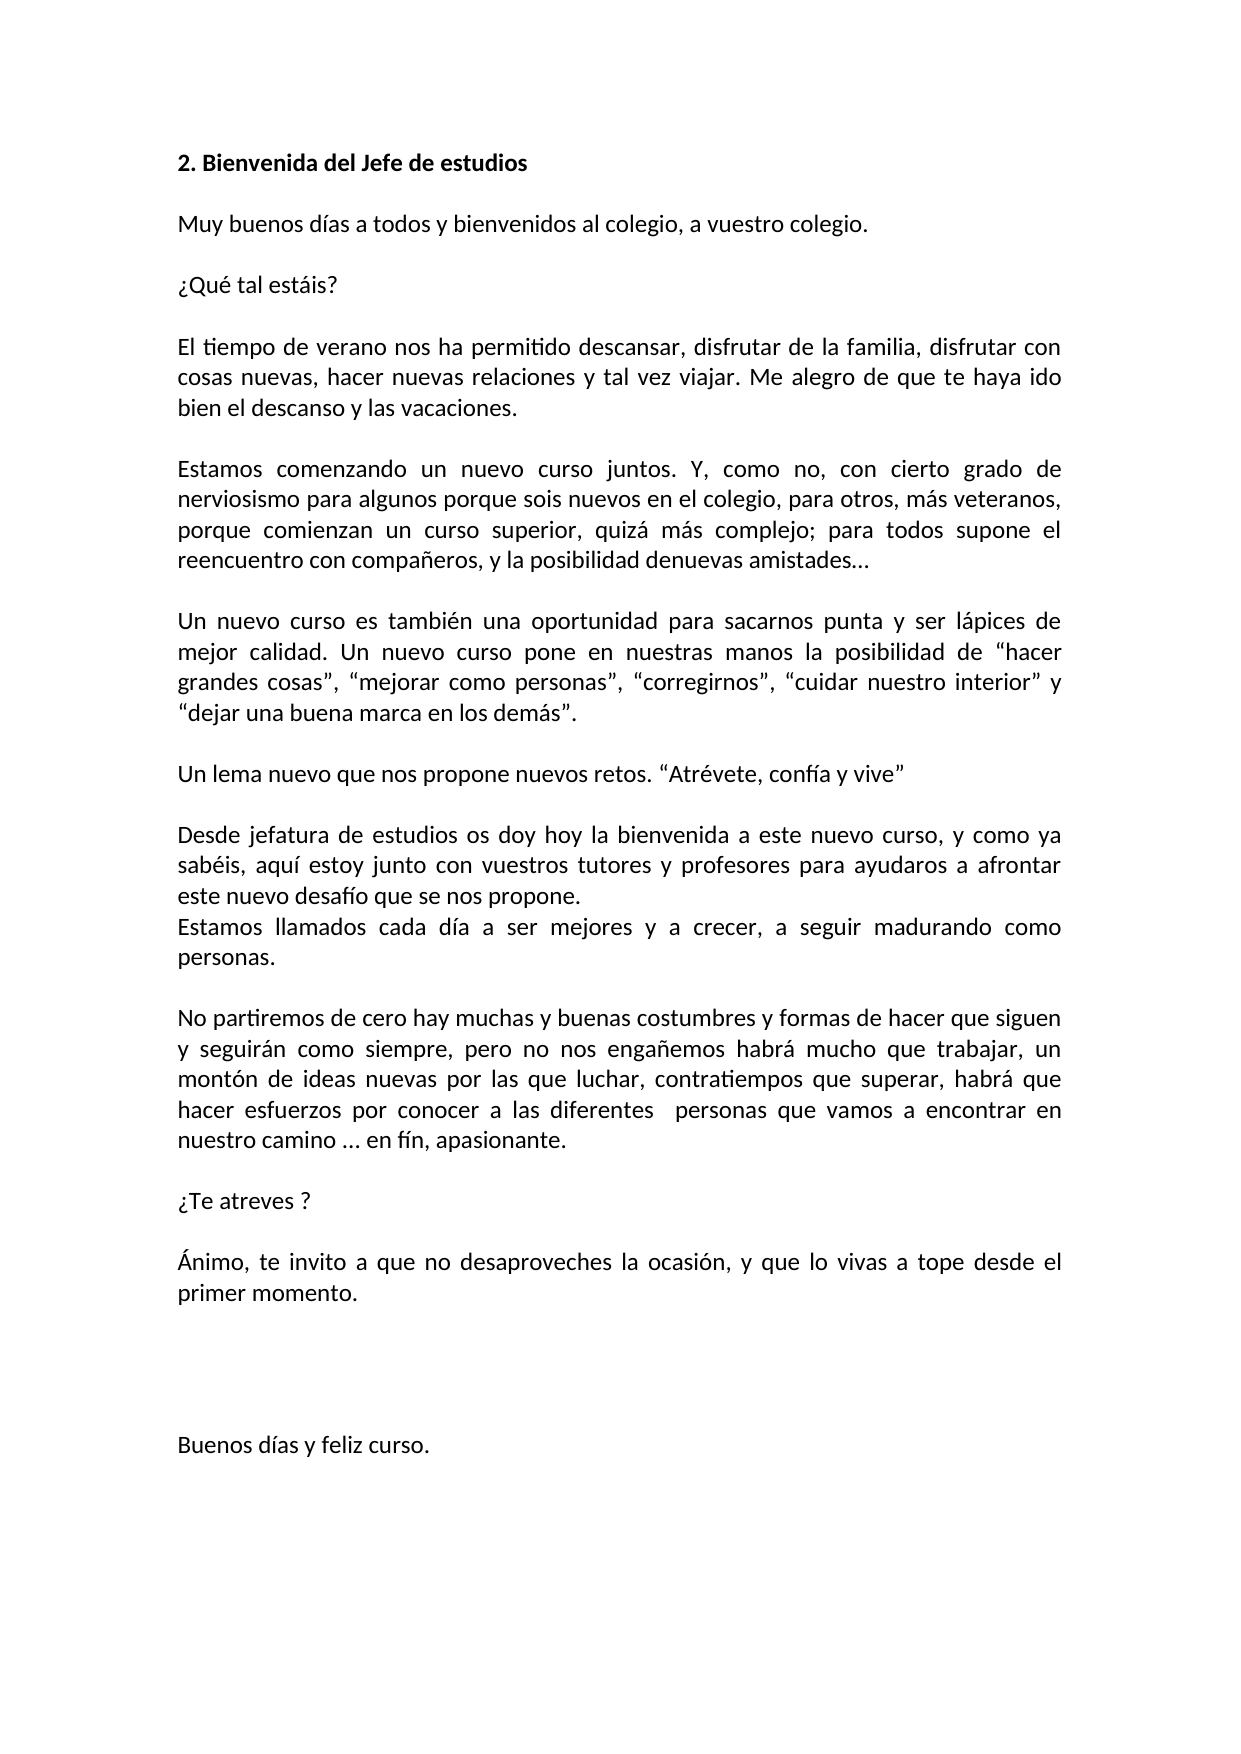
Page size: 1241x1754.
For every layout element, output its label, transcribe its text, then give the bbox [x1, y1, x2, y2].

text Un lema nuevo que nos propone nuevos retos. “Atrévete, confía y vive” [177, 758, 1063, 788]
text Ánimo, te invito a que no desaproveches la ocasión, y que lo vivas a tope desde el primer momento. [177, 1246, 1063, 1307]
text Desde jefatura de estudios os doy hoy la bienvenida a este nuevo curso, y como ya sabéis, aquí estoy junto con vuestros tutores y profesores para ayudaros a afrontar este nuevo desafío que se nos propone. [177, 819, 1063, 911]
text Muy buenos días a todos y bienvenidos al colegio, a vuestro colegio. [177, 209, 1063, 239]
text Un nuevo curso es también una oportunidad para sacarnos punta y ser lápices de mejor calidad. Un nuevo curso pone en nuestras manos la posibilidad de “hacer grandes cosas”, “mejorar como personas”, “corregirnos”, “cuidar nuestro interior” y “dejar una buena marca en los demás”. [177, 605, 1063, 727]
text Estamos comenzando un nuevo curso juntos. Y, como no, con cierto grado de nerviosismo para algunos porque sois nuevos en el colegio, para otros, más veteranos, porque comienzan un curso superior, quizá más complejo; para todos supone el reencuentro con compañeros, y la posibilidad denuevas amistades… [177, 453, 1063, 575]
text ¿Te atreves ? [177, 1185, 1063, 1216]
text Buenos días y feliz curso. [177, 1429, 1063, 1460]
text El tiempo de verano nos ha permitido descansar, disfrutar de la familia, disfrutar con cosas nuevas, hacer nuevas relaciones y tal vez viajar. Me alegro de que te haya ido bien el descanso y las vacaciones. [177, 331, 1063, 422]
text ¿Qué tal estáis? [177, 270, 1063, 300]
text No partiremos de cero hay muchas y buenas costumbres y formas de hacer que siguen y seguirán como siempre, pero no nos engañemos habrá mucho que trabajar, un montón de ideas nuevas por las que luchar, contratiempos que superar, habrá que hacer esfuerzos por conocer a las diferentes personas que vamos a encontrar en nuestro camino ... en fín, apasionante. [177, 1002, 1063, 1155]
text 2. Bienvenida del Jefe de estudios [177, 148, 1063, 178]
text Estamos llamados cada día a ser mejores y a crecer, a seguir madurando como personas. [177, 911, 1063, 972]
